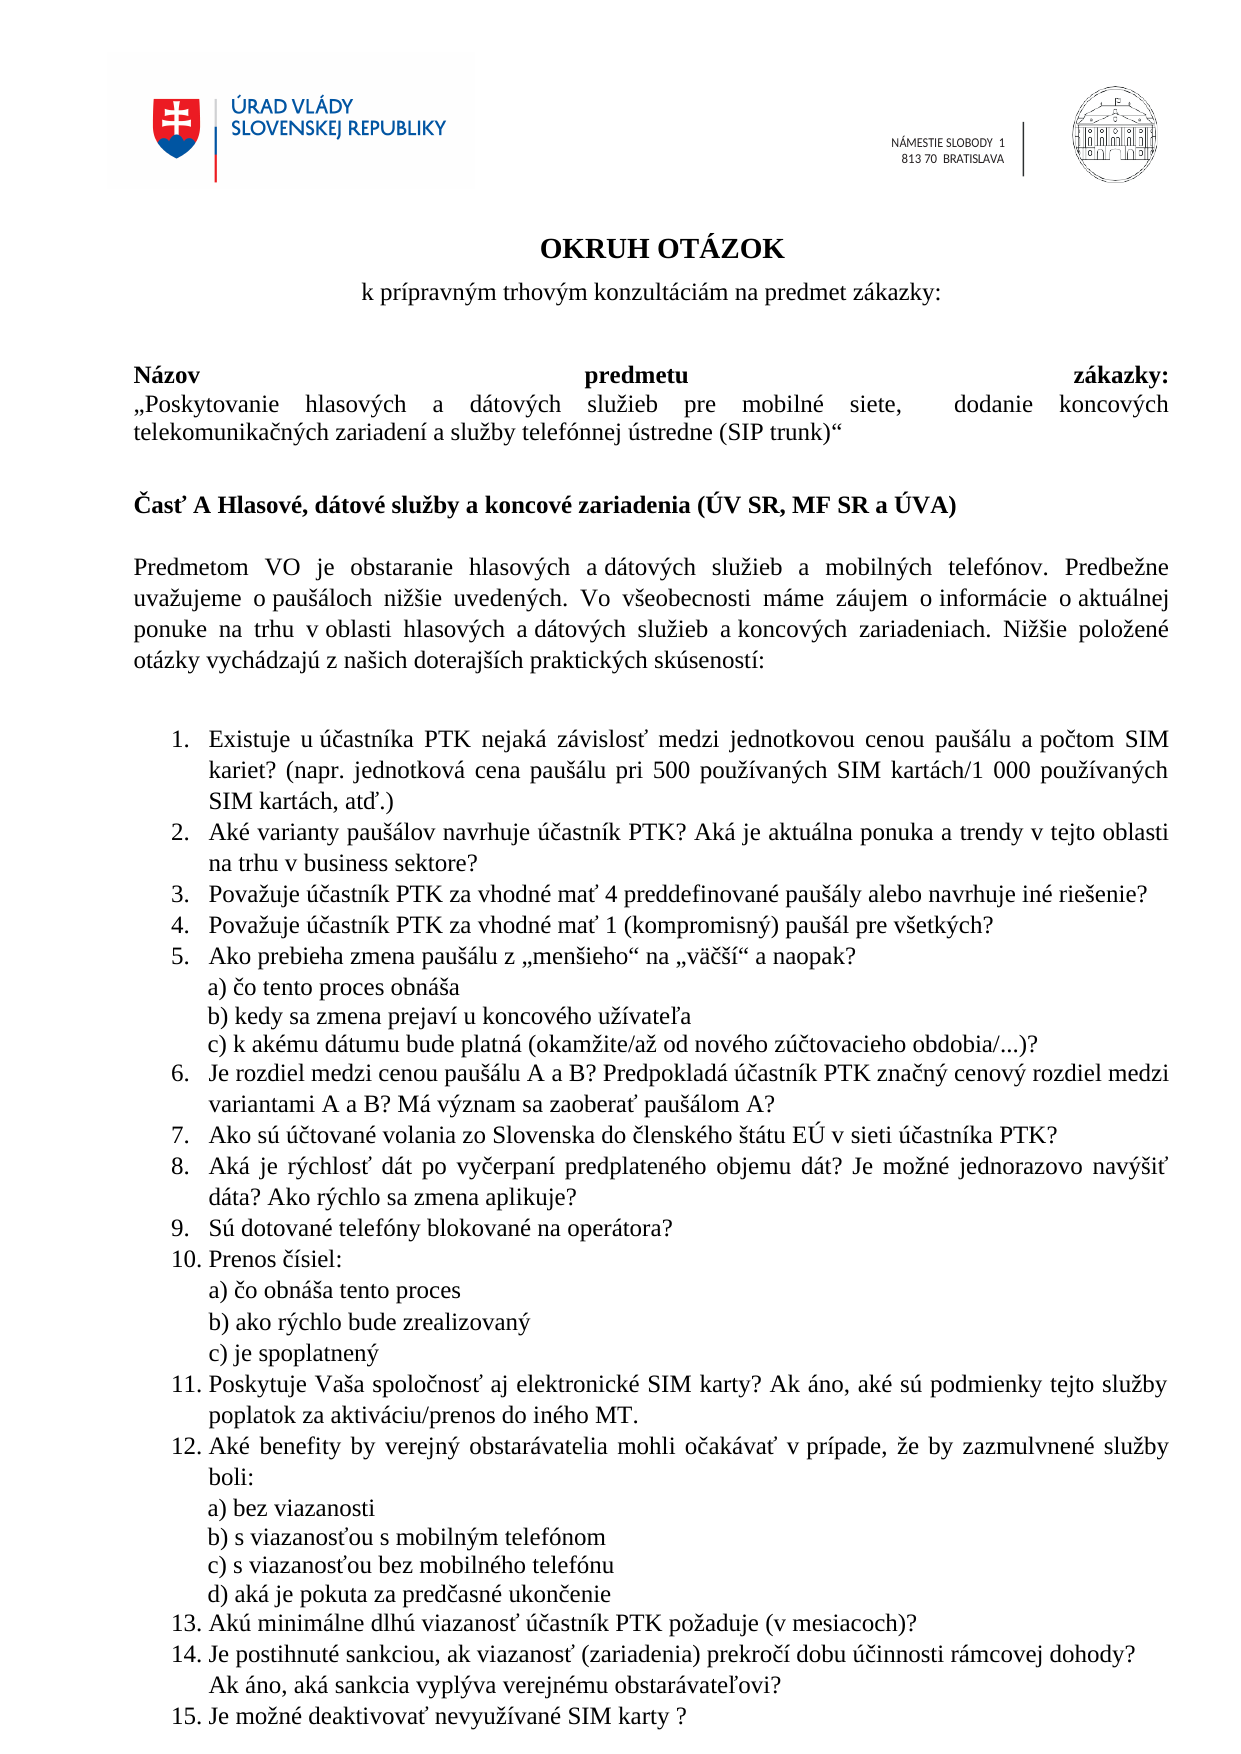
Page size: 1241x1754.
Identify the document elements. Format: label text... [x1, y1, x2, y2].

list Aké varianty paušálov navrhuje účastník PTK? Aká je aktuálna ponuka a trendy v tejto oblasti na trhu v business sektore? [171, 817, 1169, 877]
list b) kedy sa zmena prejaví u koncového užívateľa [207, 1001, 1169, 1029]
list c) k akému dátumu bude platná (okamžite/až od nového zúčtovacieho obdobia/...)? [207, 1029, 1169, 1058]
list Je postihnuté sankciou, ak viazanosť (zariadenia) prekročí dobu účinnosti rámcovej dohody? [171, 1639, 1169, 1668]
list a) čo tento proces obnáša [207, 972, 1169, 1001]
list a) čo obnáša tento proces [208, 1276, 1169, 1304]
list Ak áno, aká sankcia vyplýva verejnému obstarávateľovi? [208, 1670, 1169, 1699]
list a) bez viazanosti [207, 1493, 1169, 1522]
list Ako sú účtované volania zo Slovenska do členského štátu EÚ v sieti účastníka PTK? [171, 1120, 1169, 1149]
list b) s viazanosťou s mobilným telefónom [207, 1522, 1169, 1550]
list b) ako rýchlo bude zrealizovaný [208, 1307, 1169, 1335]
list Prenos čísiel: [171, 1244, 1169, 1273]
list Považuje účastník PTK za vhodné mať 1 (kompromisný) paušál pre všetkých? [171, 910, 1169, 939]
list Je možné deaktivovať nevyužívané SIM karty ? [171, 1701, 1169, 1730]
list d) aká je pokuta za predčasné ukončenie [207, 1579, 1169, 1608]
text Názov predmetu zákazky: „Poskytovanie hlasových a dátových služieb pre mobilné siete, dodanie koncových telekomunikačných zariadení a služby telefónnej ústredne (SIP trunk)“ [133, 360, 1169, 446]
list Existuje u účastníka PTK nejaká závislosť medzi jednotkovou cenou paušálu a počtom SIM kariet? (napr. jednotková cena paušálu pri 500 používaných SIM kartách/1 000 používaných SIM kartách, atď.) [171, 724, 1169, 814]
list Považuje účastník PTK za vhodné mať 4 preddefinované paušály alebo navrhuje iné riešenie? [171, 879, 1169, 908]
list c) je spoplatnený [208, 1338, 1169, 1366]
list Akú minimálne dlhú viazanosť účastník PTK požaduje (v mesiacoch)? [171, 1608, 1169, 1637]
picture [1072, 86, 1158, 183]
list Ako prebieha zmena paušálu z „menšieho“ na „väčší“ a naopak? [171, 941, 1169, 970]
text OKRUH OTÁZOK [133, 231, 1169, 265]
list Aké benefity by verejný obstarávatelia mohli očakávať v prípade, že by zazmulvnené služby boli: [171, 1431, 1169, 1491]
list Poskytuje Vaša spoločnosť aj elektronické SIM karty? Ak áno, aké sú podmienky tejto služby poplatok za aktiváciu/prenos do iného MT. [171, 1369, 1169, 1428]
picture [107, 52, 476, 189]
list c) s viazanosťou bez mobilného telefónu [207, 1550, 1169, 1579]
text Časť A Hlasové, dátové služby a koncové zariadenia (ÚV SR, MF SR a ÚVA) [133, 490, 1169, 518]
list Aká je rýchlosť dát po vyčerpaní predplateného objemu dát? Je možné jednorazovo navýšiť dáta? Ako rýchlo sa zmena aplikuje? [171, 1151, 1169, 1211]
list Sú dotované telefóny blokované na operátora? [171, 1213, 1169, 1242]
list Je rozdiel medzi cenou paušálu A a B? Predpokladá účastník PTK značný cenový rozdiel medzi variantami A a B? Má význam sa zaoberať paušálom A? [171, 1058, 1169, 1118]
text Predmetom VO je obstaranie hlasových a dátových služieb a mobilných telefónov. Predbežne uvažujeme o paušáloch nižšie uvedených. Vo všeobecnosti máme záujem o informácie o aktuálnej ponuke na trhu v oblasti hlasových a dátových služieb a koncových zariadeniach. Nižšie položené otázky vychádzajú z našich doterajších praktických skúseností: [133, 552, 1169, 674]
text k prípravným trhovým konzultáciám na predmet zákazky: [133, 277, 1169, 306]
